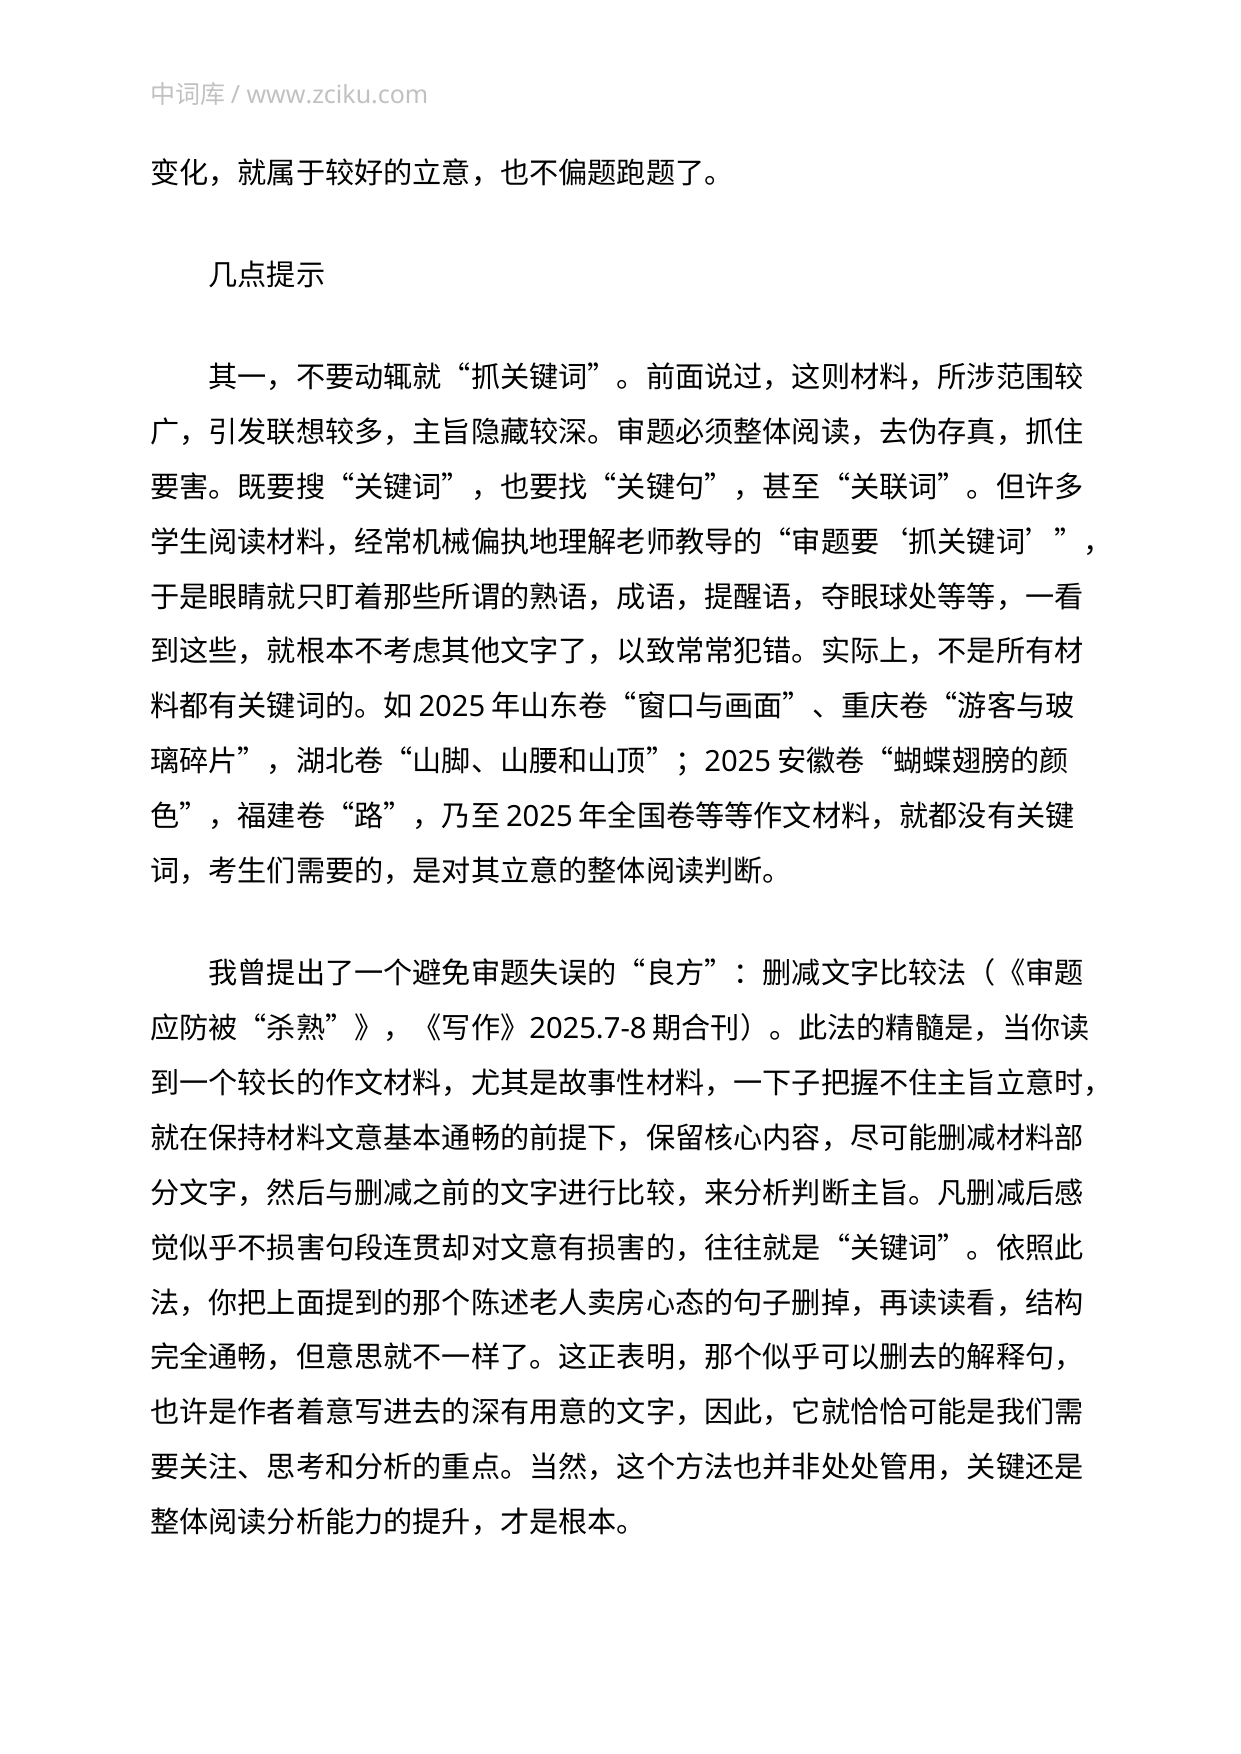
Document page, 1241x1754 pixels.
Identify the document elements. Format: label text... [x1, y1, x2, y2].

text 几点提示 [150, 252, 1090, 294]
text 其一，不要动辄就“抓关键词”。前面说过，这则材料，所涉范围较广，引发联想较多，主旨隐藏较深。审题必须整体阅读，去伪存真，抓住要害。既要搜“关键词”，也要找“关键句”，甚至“关联词”。但许多学生阅读材料，经常机械偏执地理解老师教导的“审题要‘抓关键词’”，于是眼睛就只盯着那些所谓的熟语，成语，提醒语，夺眼球处等等，一看到这些，就根本不考虑其他文字了，以致常常犯错。实际上，不是所有材料都有关键词的。如2025年山东卷“窗口与画面”、重庆卷“游客与玻璃碎片”，湖北卷“山脚、山腰和山顶”；2025安徽卷“蝴蝶翅膀的颜色”，福建卷“路”，乃至2025年全国卷等等作文材料，就都没有关键词，考生们需要的，是对其立意的整体阅读判断。 [150, 353, 1090, 890]
text 我曾提出了一个避免审题失误的“良方”：删减文字比较法（《审题应防被“杀熟”》，《写作》2025.7-8期合刊）。此法的精髓是，当你读到一个较长的作文材料，尤其是故事性材料，一下子把握不住主旨立意时，就在保持材料文意基本通畅的前提下，保留核心内容，尽可能删减材料部分文字，然后与删减之前的文字进行比较，来分析判断主旨。凡删减后感觉似乎不损害句段连贯却对文意有损害的，往往就是“关键词”。依照此法，你把上面提到的那个陈述老人卖房心态的句子删掉，再读读看，结构完全通畅，但意思就不一样了。这正表明，那个似乎可以删去的解释句，也许是作者着意写进去的深有用意的文字，因此，它就恰恰可能是我们需要关注、思考和分析的重点。当然，这个方法也并非处处管用，关键还是整体阅读分析能力的提升，才是根本。 [150, 950, 1090, 1541]
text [150, 150, 1090, 192]
